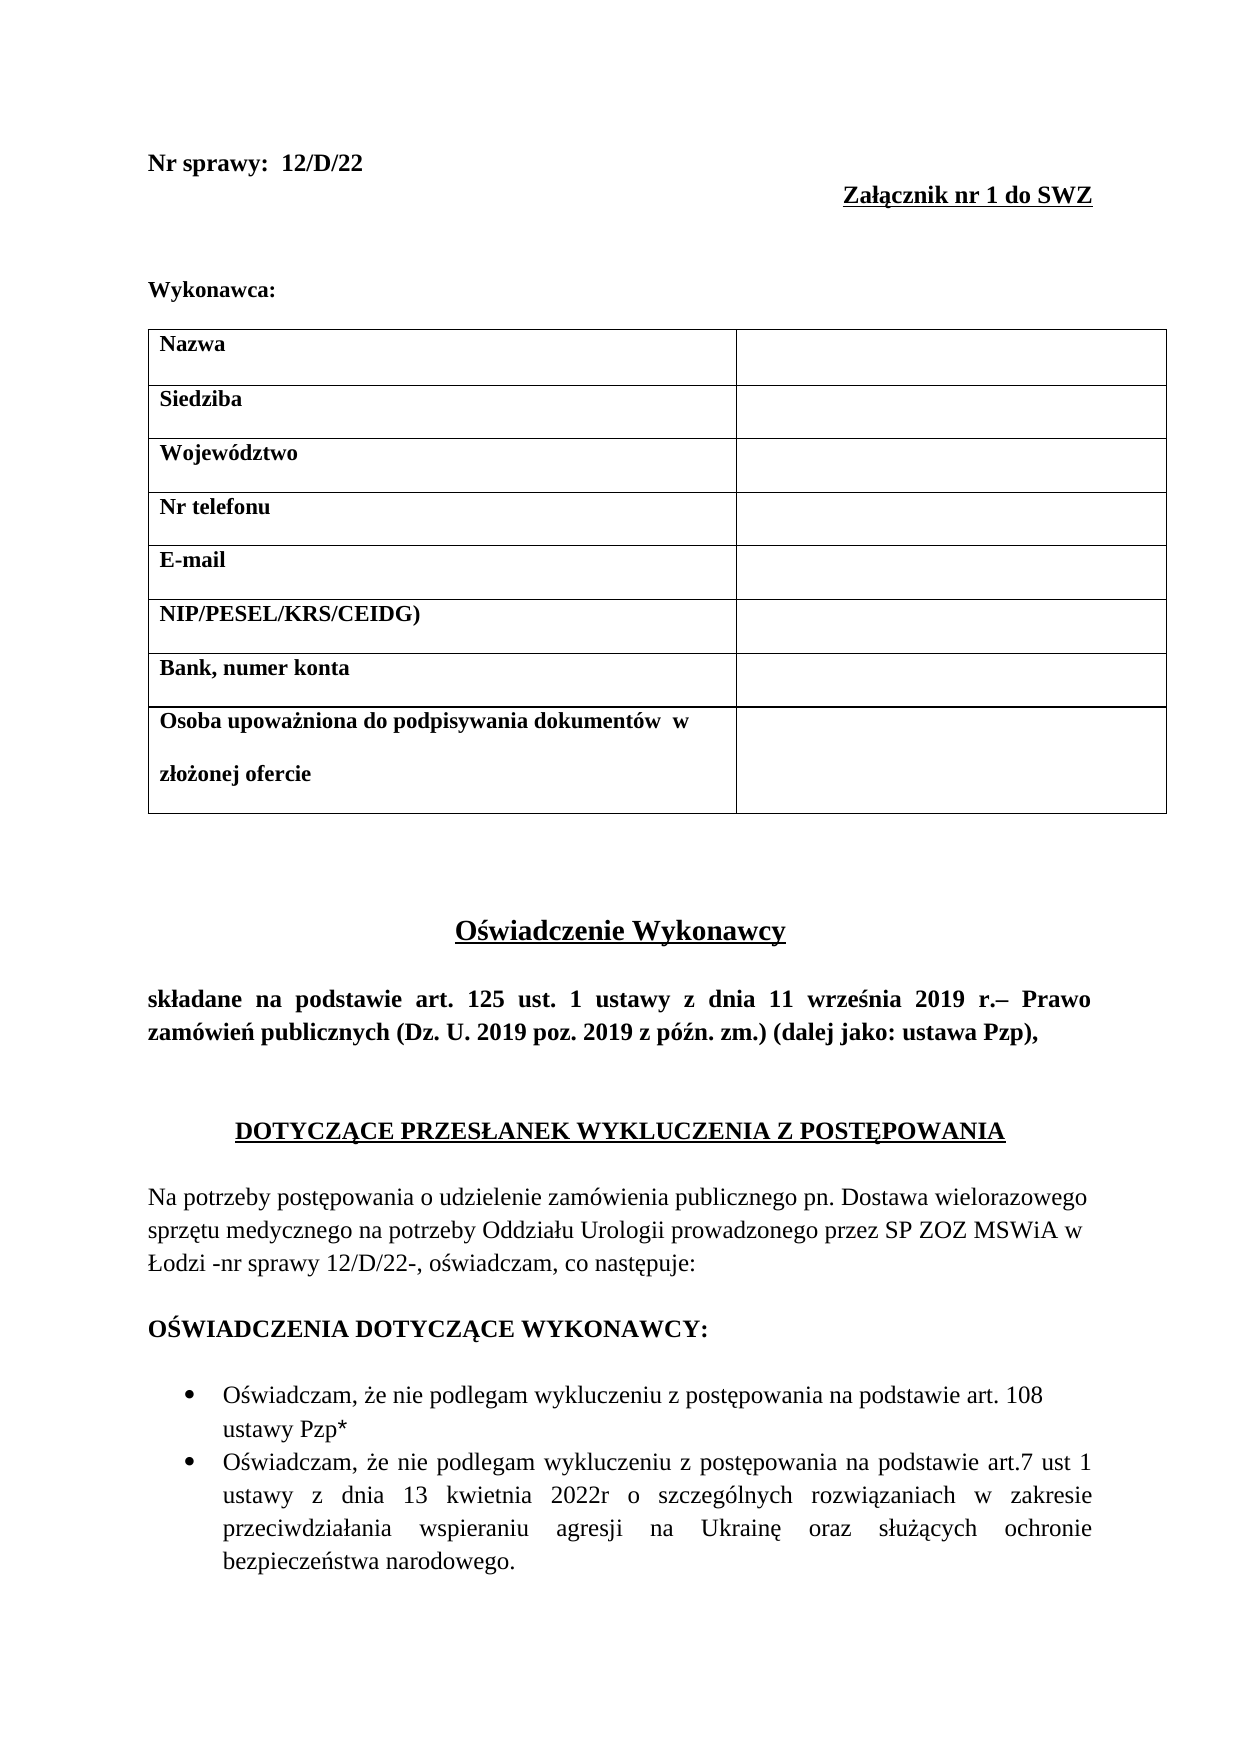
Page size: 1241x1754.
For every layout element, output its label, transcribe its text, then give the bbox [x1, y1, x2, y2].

table_cell E-mail [149, 546, 736, 599]
table_cell Bank, numer konta [149, 654, 736, 706]
table_header Nazwa [149, 330, 736, 384]
text składane na podstawie art. 125 ust. 1 ustawy z dnia 11 września 2019 r.– Prawo zamówień publicznych (Dz. U. 2019 poz. 2019 z późn. zm.) (dalej jako: ustawa Pzp), [148, 984, 1093, 1046]
table_cell [737, 386, 1166, 438]
table_cell Siedziba [149, 386, 736, 438]
table_cell [737, 708, 1166, 813]
text Oświadczenie Wykonawcy [148, 913, 1093, 946]
table_cell [737, 439, 1166, 492]
table_cell Województwo [149, 439, 736, 492]
list Oświadczam, że nie podlegam wykluczeniu z postępowania na podstawie art. 108 ustawy Pzp* [185, 1381, 1093, 1442]
table_cell [737, 654, 1166, 706]
text Wykonawca: [148, 276, 1093, 303]
table_cell [737, 600, 1166, 653]
table_cell [737, 546, 1166, 599]
table_cell Osoba upoważniona do podpisywania dokumentów w złożonej ofercie [149, 708, 736, 813]
text Na potrzeby postępowania o udzielenie zamówienia publicznego pn. Dostawa wielorazowego sprzętu medycznego na potrzeby Oddziału Urologii prowadzonego przez SP ZOZ MSWiA w Łodzi -nr sprawy 12/D/22-, oświadczam, co następuje: [148, 1182, 1093, 1277]
text Załącznik nr 1 do SWZ [148, 181, 1093, 209]
list Oświadczam, że nie podlegam wykluczeniu z postępowania na podstawie art.7 ust 1 ustawy z dnia 13 kwietnia 2022r o szczególnych rozwiązaniach w zakresie przeciwdziałania wspieraniu agresji na Ukrainę oraz służących ochronie bezpieczeństwa narodowego. [185, 1447, 1093, 1574]
table_cell Nr telefonu [149, 493, 736, 545]
table_cell [737, 493, 1166, 545]
text Nr sprawy: 12/D/22 [148, 148, 1093, 176]
table_header [737, 330, 1166, 384]
text DOTYCZĄCE PRZESŁANEK WYKLUCZENIA Z POSTĘPOWANIA [148, 1116, 1093, 1145]
table_cell NIP/PESEL/KRS/CEIDG) [149, 600, 736, 653]
text OŚWIADCZENIA DOTYCZĄCE WYKONAWCY: [148, 1314, 1093, 1343]
